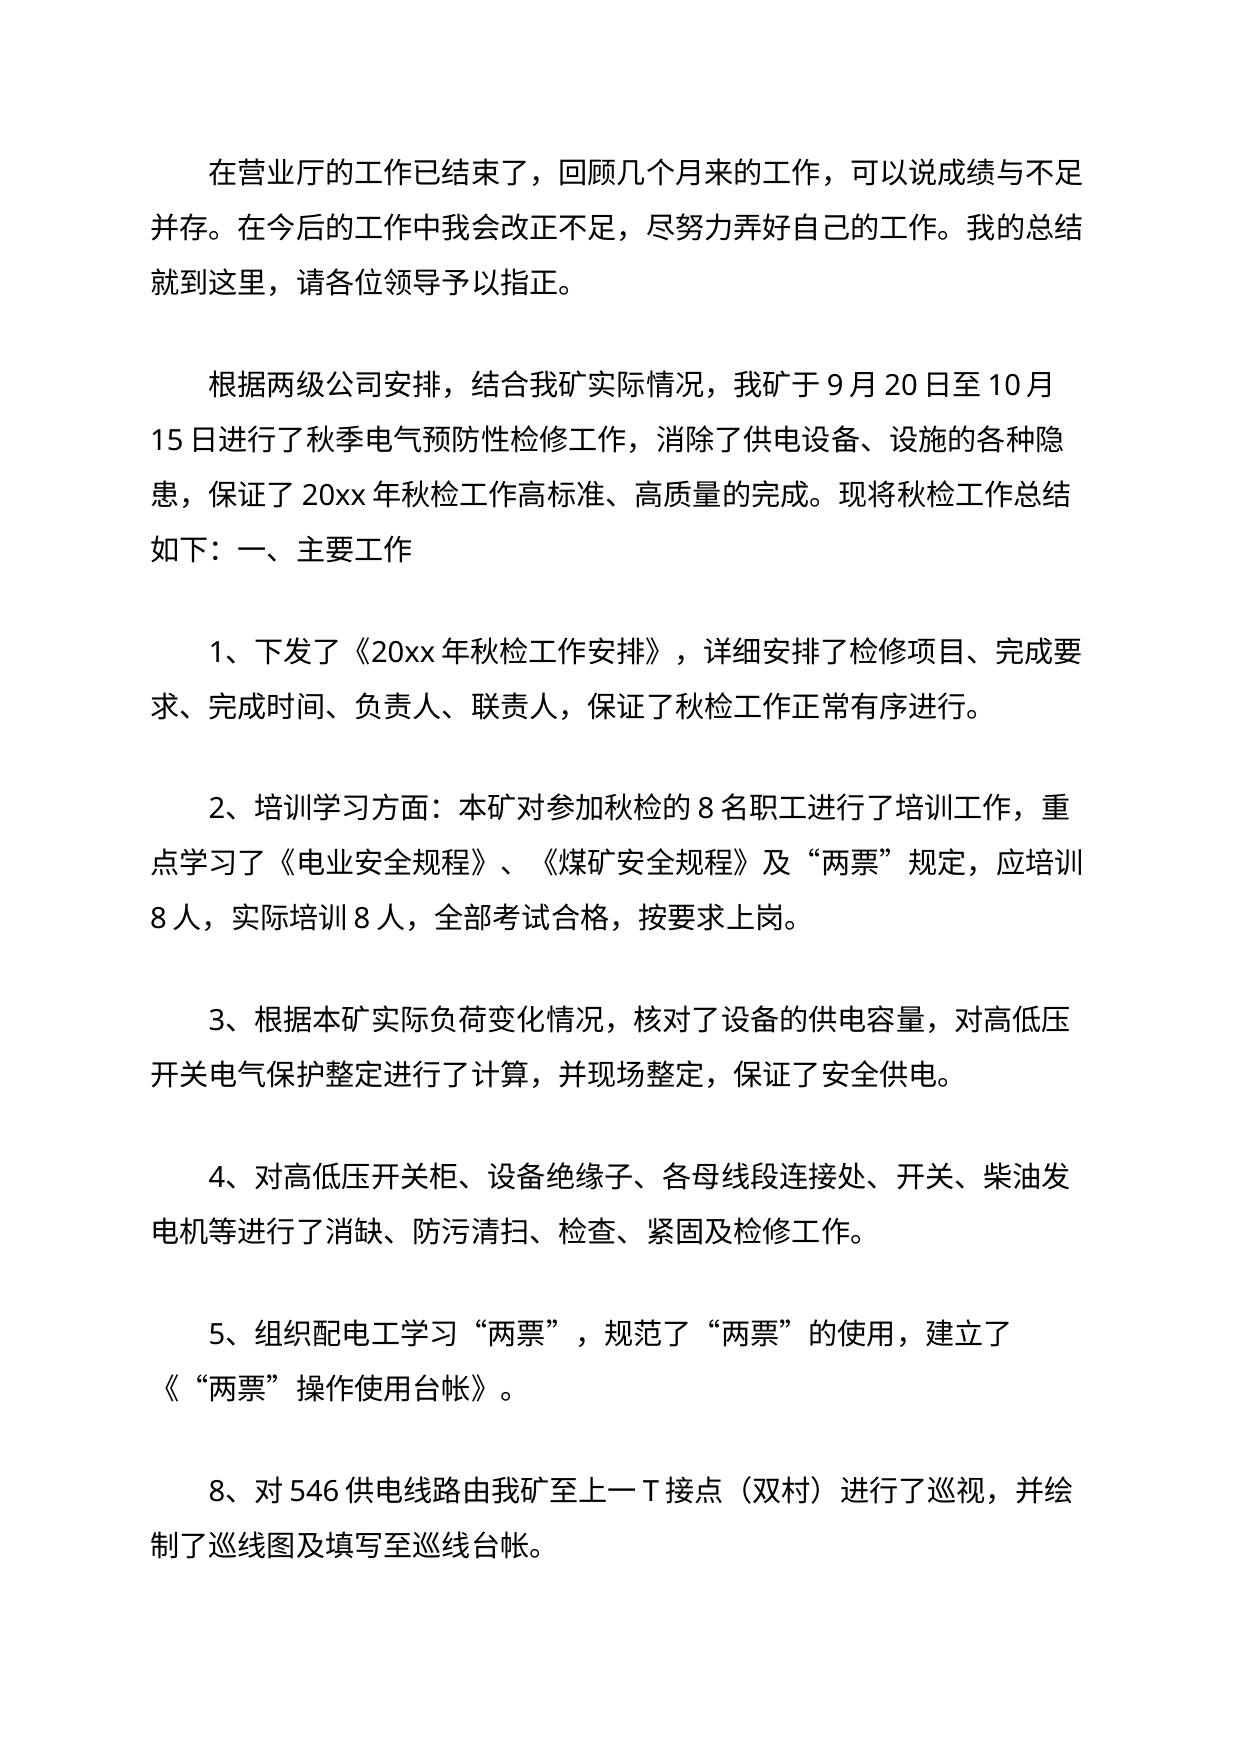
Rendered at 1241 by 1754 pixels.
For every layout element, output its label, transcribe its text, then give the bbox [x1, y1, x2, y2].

text 2、培训学习方面：本矿对参加秋检的8名职工进行了培训工作，重点学习了《电业安全规程》、《煤矿安全规程》及“两票”规定，应培训8人，实际培训8人，全部考试合格，按要求上岗。 [150, 785, 1090, 937]
text 3、根据本矿实际负荷变化情况，核对了设备的供电容量，对高低压开关电气保护整定进行了计算，并现场整定，保证了安全供电。 [150, 997, 1090, 1094]
text 4、对高低压开关柜、设备绝缘子、各母线段连接处、开关、柴油发电机等进行了消缺、防污清扫、检查、紧固及检修工作。 [150, 1154, 1090, 1251]
text 5、组织配电工学习“两票”，规范了“两票”的使用，建立了《“两票”操作使用台帐》。 [150, 1311, 1090, 1408]
text 根据两级公司安排，结合我矿实际情况，我矿于9月20日至10月15日进行了秋季电气预防性检修工作，消除了供电设备、设施的各种隐患，保证了20xx年秋检工作高标准、高质量的完成。现将秋检工作总结如下：一、主要工作 [150, 362, 1090, 569]
text 8、对546供电线路由我矿至上一T接点（双村）进行了巡视，并绘制了巡线图及填写至巡线台帐。 [150, 1467, 1090, 1564]
text 1、下发了《20xx年秋检工作安排》，详细安排了检修项目、完成要求、完成时间、负责人、联责人，保证了秋检工作正常有序进行。 [150, 628, 1090, 726]
text 在营业厅的工作已结束了，回顾几个月来的工作，可以说成绩与不足并存。在今后的工作中我会改正不足，尽努力弄好自己的工作。我的总结就到这里，请各位领导予以指正。 [150, 150, 1090, 302]
